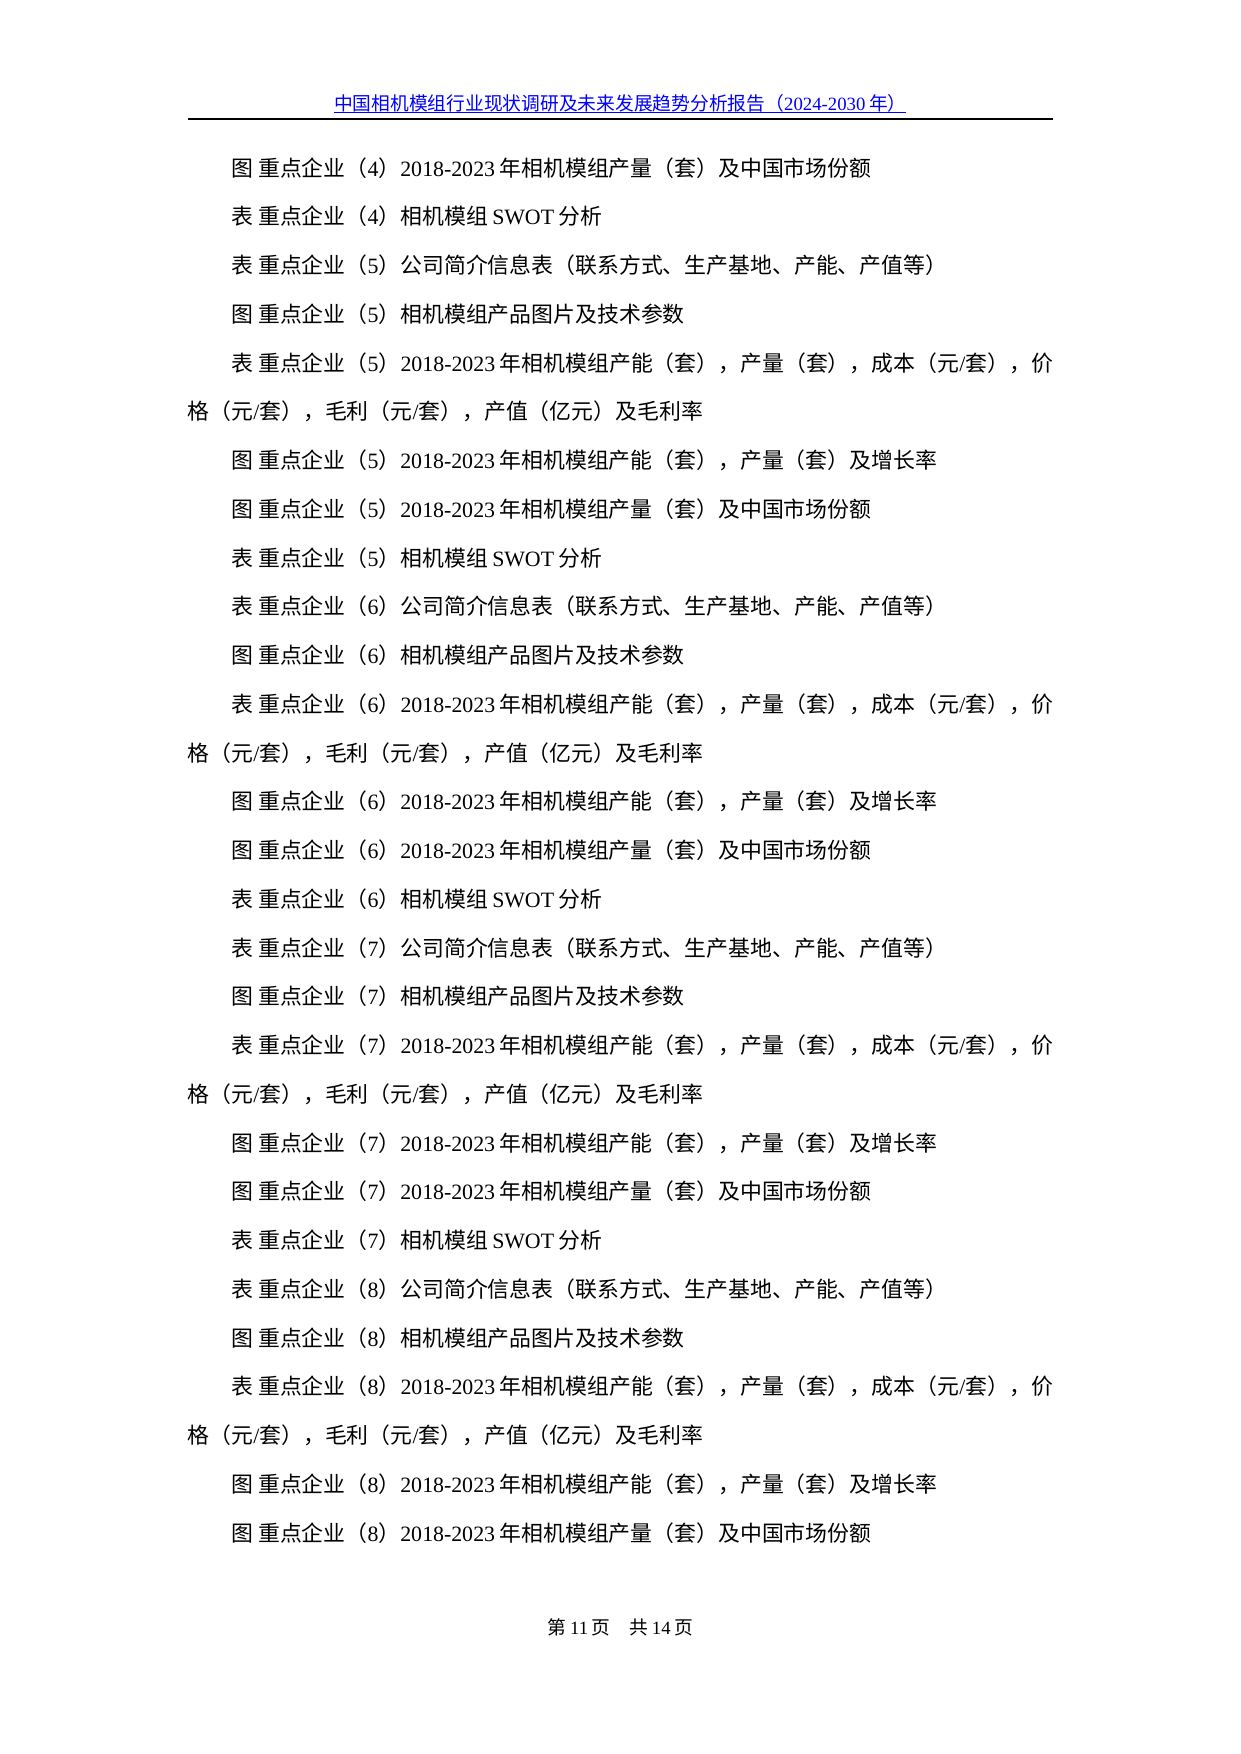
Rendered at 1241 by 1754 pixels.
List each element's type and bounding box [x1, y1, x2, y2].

text [187, 150, 1053, 1548]
